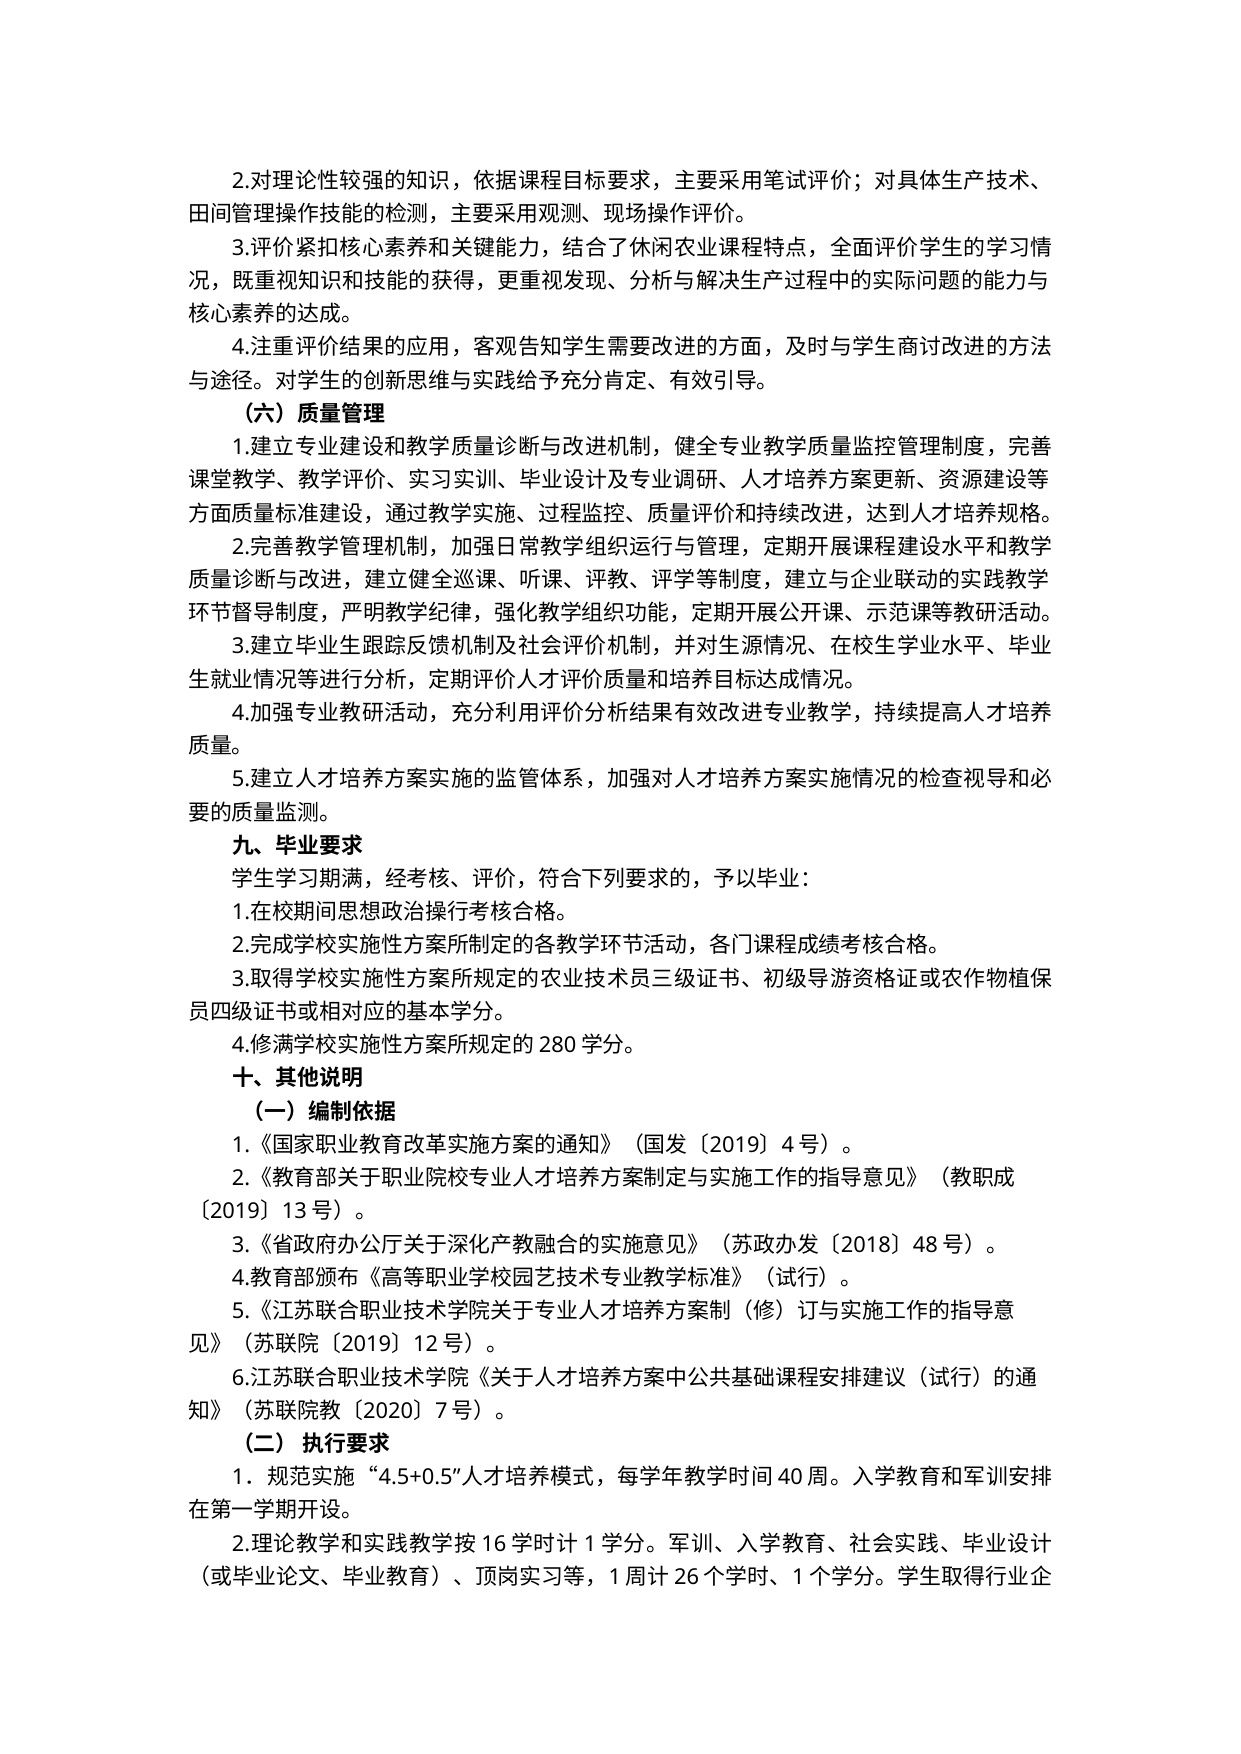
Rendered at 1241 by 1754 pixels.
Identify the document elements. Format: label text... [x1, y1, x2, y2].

text （二） 执行要求 [188, 1425, 1052, 1458]
text （六）质量管理 [188, 395, 1052, 428]
text 3.建立毕业生跟踪反馈机制及社会评价机制，并对生源情况、在校生学业水平、毕业生就业情况等进行分析，定期评价人才评价质量和培养目标达成情况。 [188, 628, 1052, 694]
text （一）编制依据 [188, 1093, 1052, 1126]
text 2.《教育部关于职业院校专业人才培养方案制定与实施工作的指导意见》（教职成〔2019〕13号）。 [188, 1159, 1052, 1226]
text 4.修满学校实施性方案所规定的280学分。 [188, 1026, 1052, 1060]
text 2.完善教学管理机制，加强日常教学组织运行与管理，定期开展课程建设水平和教学质量诊断与改进，建立健全巡课、听课、评教、评学等制度，建立与企业联动的实践教学环节督导制度，严明教学纪律，强化教学组织功能，定期开展公开课、示范课等教研活动。 [188, 528, 1052, 628]
text 5.建立人才培养方案实施的监管体系，加强对人才培养方案实施情况的检查视导和必要的质量监测。 [188, 761, 1052, 827]
text 1.建立专业建设和教学质量诊断与改进机制，健全专业教学质量监控管理制度，完善课堂教学、教学评价、实习实训、毕业设计及专业调研、人才培养方案更新、资源建设等方面质量标准建设，通过教学实施、过程监控、质量评价和持续改进，达到人才培养规格。 [188, 428, 1052, 528]
text 九、毕业要求 [188, 827, 1052, 860]
text 5.《江苏联合职业技术学院关于专业人才培养方案制（修）订与实施工作的指导意见》（苏联院〔2019〕12号）。 [188, 1292, 1052, 1359]
text 学生学习期满，经考核、评价，符合下列要求的，予以毕业： [188, 860, 1052, 893]
text 十、其他说明 [188, 1060, 1052, 1093]
text 2.对理论性较强的知识，依据课程目标要求，主要采用笔试评价；对具体生产技术、田间管理操作技能的检测，主要采用观测、现场操作评价。 [188, 162, 1052, 229]
text 1．规范实施“4.5+0.5”人才培养模式，每学年教学时间40周。入学教育和军训安排在第一学期开设。 [188, 1458, 1052, 1525]
text 2.完成学校实施性方案所制定的各教学环节活动，各门课程成绩考核合格。 [188, 927, 1052, 960]
text 4.教育部颁布《高等职业学校园艺技术专业教学标准》（试行）。 [188, 1259, 1052, 1292]
text 6.江苏联合职业技术学院《关于人才培养方案中公共基础课程安排建议（试行）的通知》（苏联院教〔2020〕7号）。 [188, 1359, 1052, 1425]
text 3.评价紧扣核心素养和关键能力，结合了休闲农业课程特点，全面评价学生的学习情况，既重视知识和技能的获得，更重视发现、分析与解决生产过程中的实际问题的能力与核心素养的达成。 [188, 229, 1052, 329]
text 4.加强专业教研活动，充分利用评价分析结果有效改进专业教学，持续提高人才培养质量。 [188, 694, 1052, 761]
text 1.《国家职业教育改革实施方案的通知》（国发〔2019〕4号）。 [188, 1126, 1052, 1159]
text 4.注重评价结果的应用，客观告知学生需要改进的方面，及时与学生商讨改进的方法与途径。对学生的创新思维与实践给予充分肯定、有效引导。 [188, 329, 1052, 395]
text 3.《省政府办公厅关于深化产教融合的实施意见》（苏政办发〔2018〕48号）。 [188, 1226, 1052, 1259]
text 3.取得学校实施性方案所规定的农业技术员三级证书、初级导游资格证或农作物植保员四级证书或相对应的基本学分。 [188, 960, 1052, 1026]
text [188, 1525, 1052, 1591]
text 1.在校期间思想政治操行考核合格。 [188, 893, 1052, 927]
